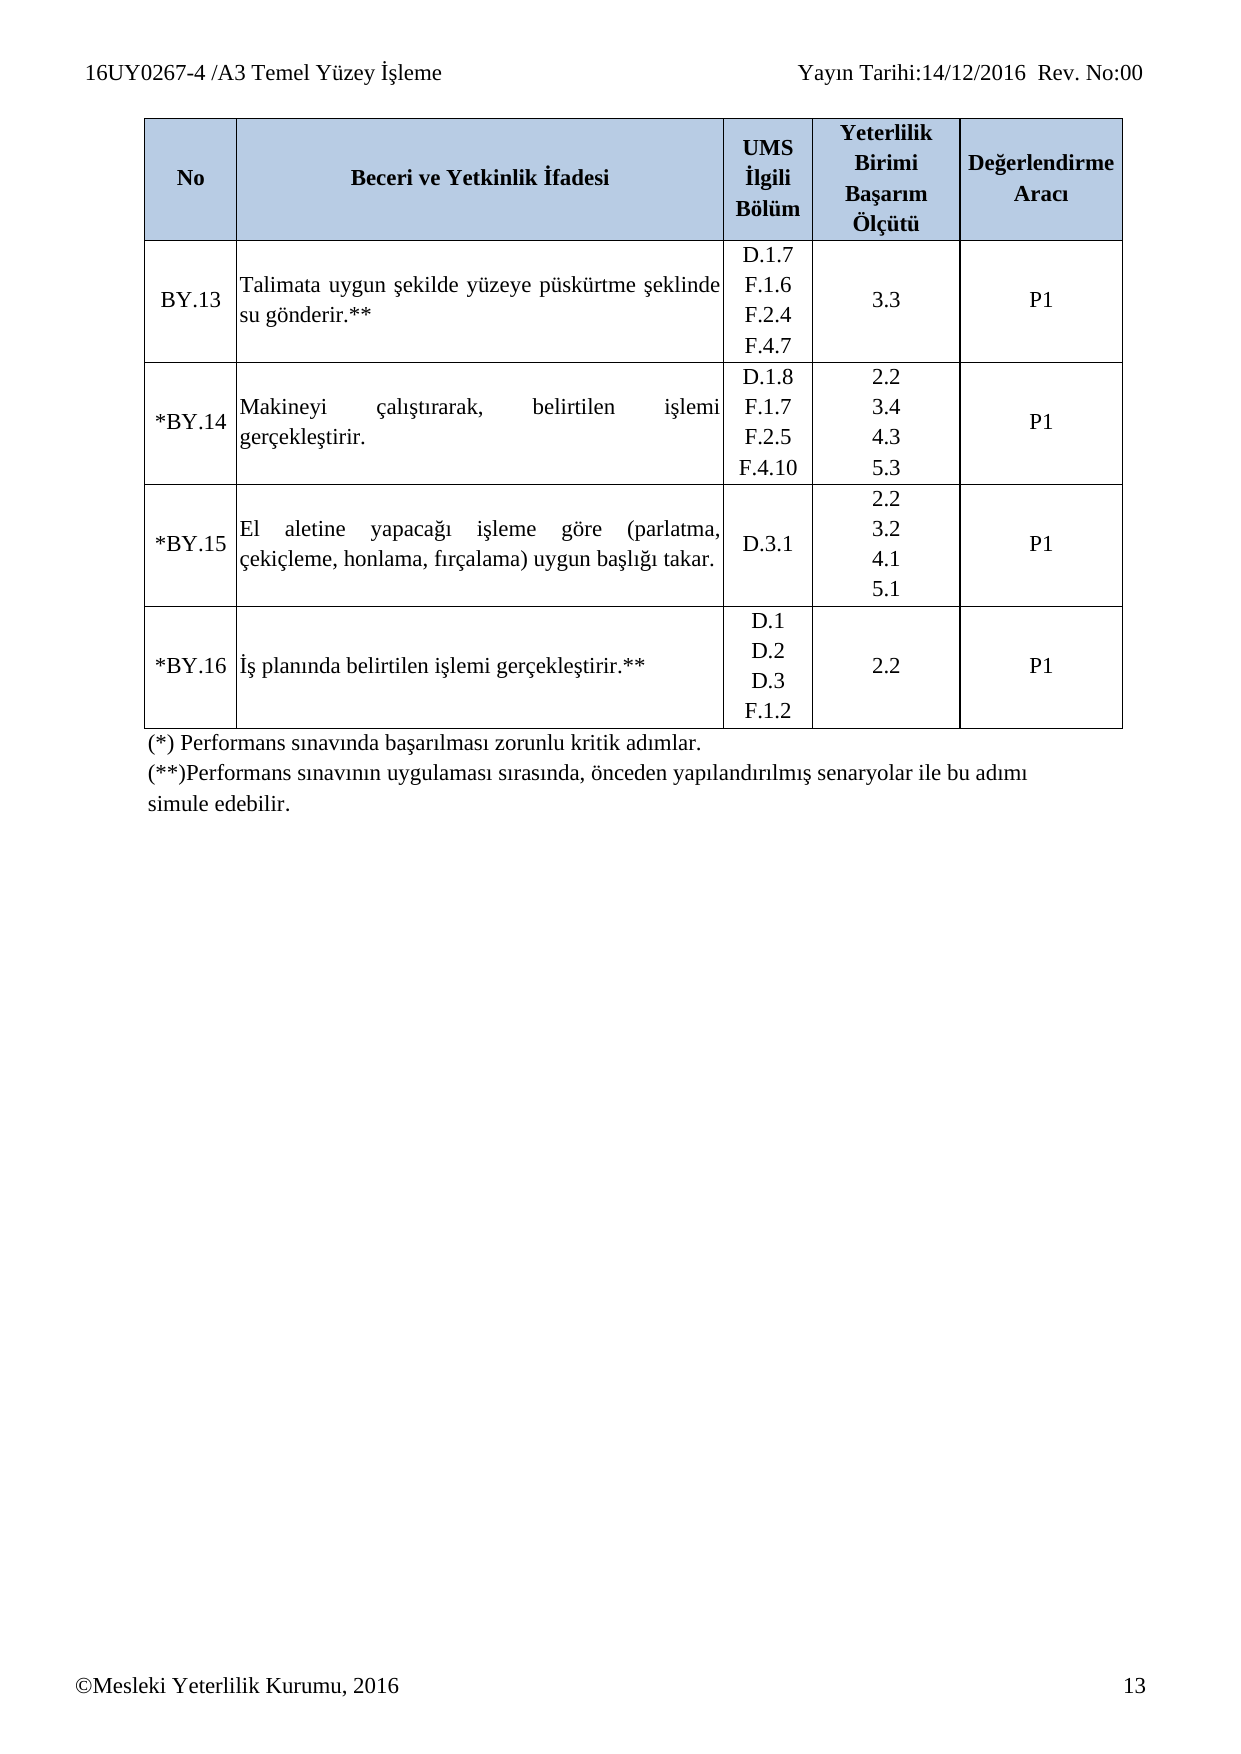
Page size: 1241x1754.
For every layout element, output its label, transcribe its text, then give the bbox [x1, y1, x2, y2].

table_cell *BY.14 [145, 363, 236, 484]
table_header Yeterlilik Birimi Başarım Ölçütü [813, 119, 959, 240]
table_cell 3.3 [813, 241, 959, 362]
table_header Beceri ve Yetkinlik İfadesi [237, 119, 723, 240]
table_cell Makineyi çalıştırarak, belirtilen işlemi gerçekleştirir. [237, 363, 723, 484]
table_cell BY.13 [145, 241, 236, 362]
table_cell 2.2 [813, 607, 959, 727]
text (*) Performans sınavında başarılması zorunlu kritik adımlar. (**)Performans sınavının uygulaması sırasında, önceden yapılandırılmış senaryolar ile bu adımı simule edebilir. [148, 729, 1092, 817]
table_header Değerlendirme Aracı [961, 119, 1122, 240]
table_cell 2.2 3.4 4.3 5.3 [813, 363, 959, 484]
table_cell Talimata uygun şekilde yüzeye püskürtme şeklinde su gönderir.** [237, 241, 723, 362]
table_cell D.1.8 F.1.7 F.2.5 F.4.10 [724, 363, 812, 484]
table_cell D.1 D.2 D.3 F.1.2 [724, 607, 812, 727]
table_cell P1 [961, 485, 1122, 606]
table_cell D.3.1 [724, 485, 812, 606]
table_cell *BY.15 [145, 485, 236, 606]
table_cell İş planında belirtilen işlemi gerçekleştirir.** [237, 607, 723, 727]
table_cell P1 [961, 607, 1122, 727]
table_cell *BY.16 [145, 607, 236, 727]
table_cell P1 [961, 363, 1122, 484]
table_header UMS İlgili Bölüm [724, 119, 812, 240]
table_header No [145, 119, 236, 240]
table_cell D.1.7 F.1.6 F.2.4 F.4.7 [724, 241, 812, 362]
table_cell El aletine yapacağı işleme göre (parlatma, çekiçleme, honlama, fırçalama) uygun başlığı takar. [237, 485, 723, 606]
table_cell P1 [961, 241, 1122, 362]
table_cell 2.2 3.2 4.1 5.1 [813, 485, 959, 606]
